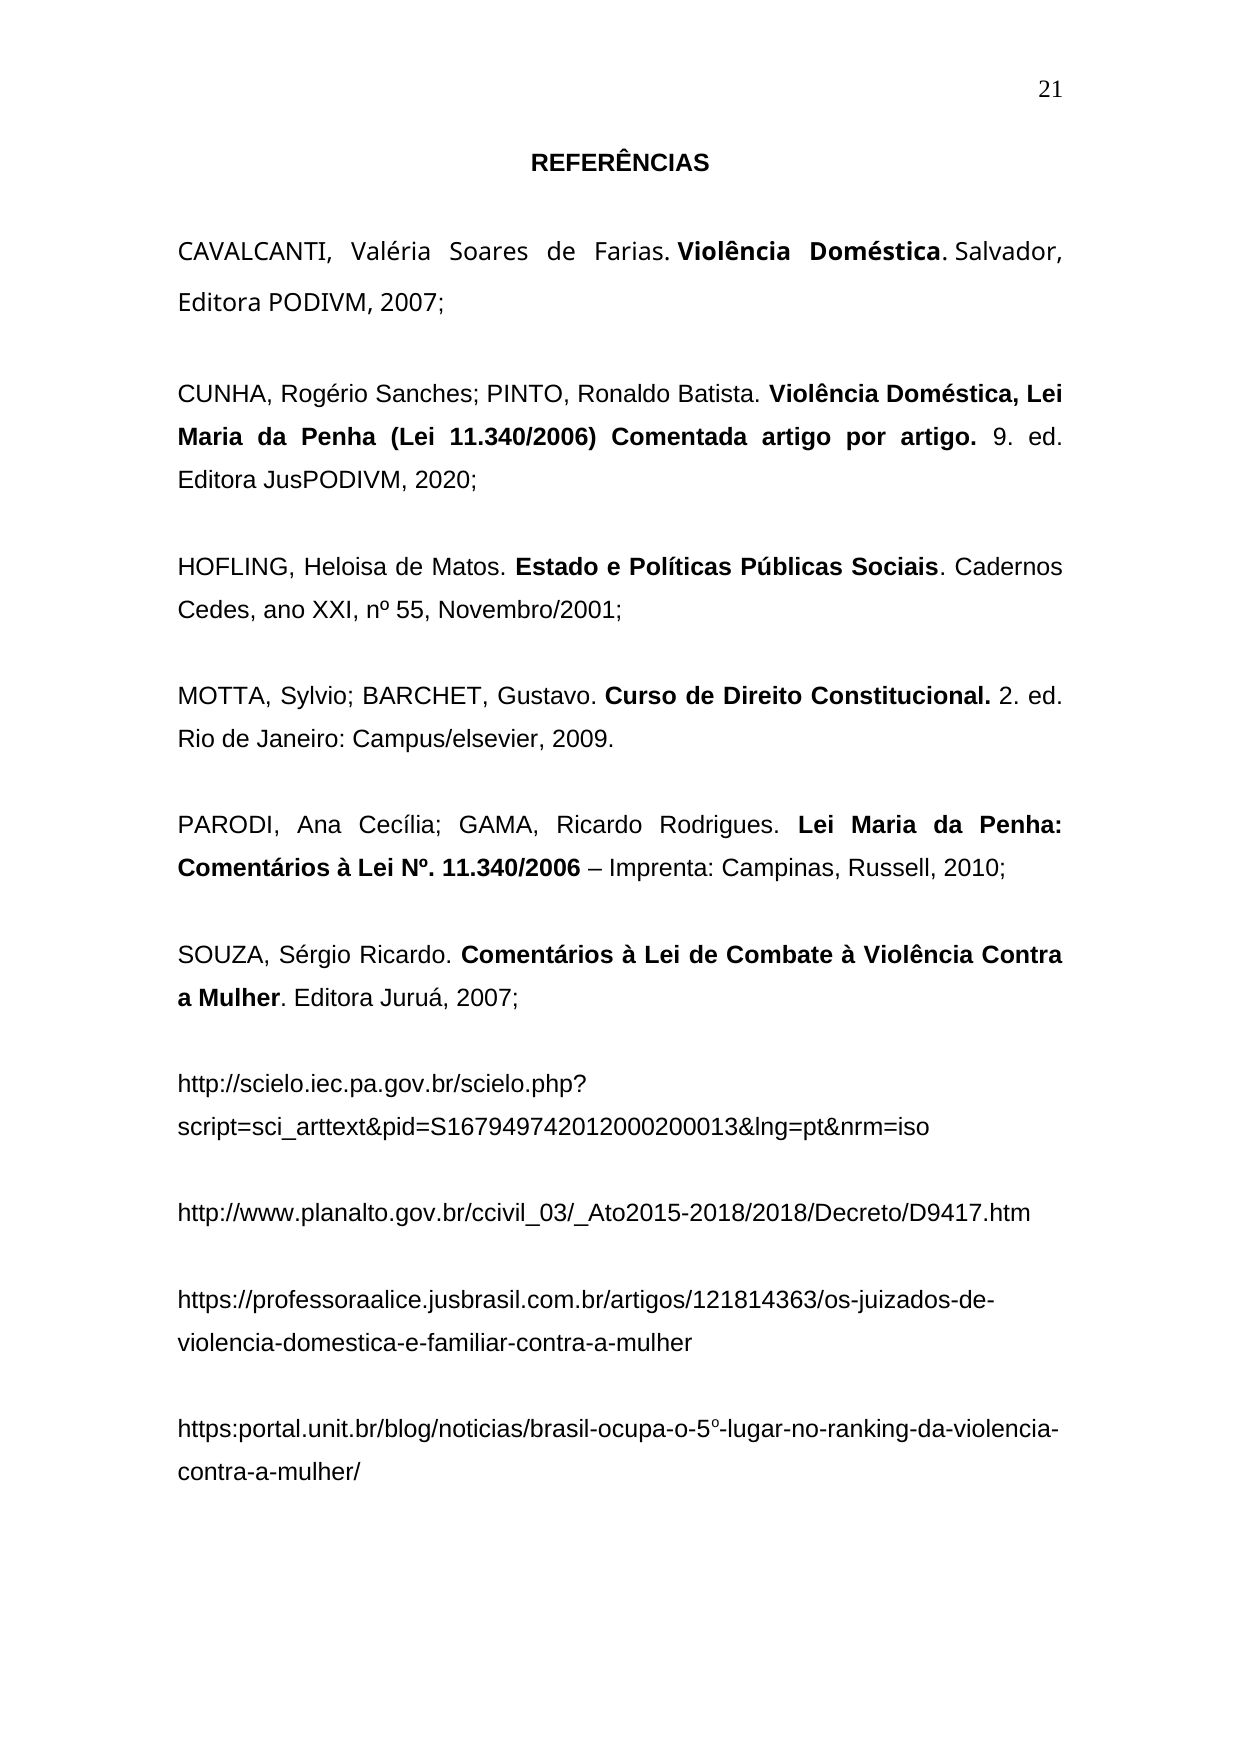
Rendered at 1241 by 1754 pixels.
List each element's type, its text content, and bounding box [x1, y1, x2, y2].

text http://scielo.iec.pa.gov.br/scielo.php?script=sci_arttext&pid=S167949742012000200013&lng=pt&nrm=iso [177, 1069, 1063, 1141]
text https:portal.unit.br/blog/noticias/brasil-ocupa-o-5o-lugar-no-ranking-da-violencia-contra-a-mulher/ [177, 1414, 1063, 1486]
text CAVALCANTI, Valéria Soares de Farias. Violência Doméstica. Salvador, Editora PODIVM, 2007; [177, 234, 1063, 319]
text SOUZA, Sérgio Ricardo. Comentários à Lei de Combate à Violência Contra a Mulher. Editora Juruá, 2007; [177, 940, 1063, 1012]
text https://professoraalice.jusbrasil.com.br/artigos/121814363/os-juizados-de-violencia-domestica-e-familiar-contra-a-mulher [177, 1285, 1063, 1357]
text http://www.planalto.gov.br/ccivil_03/_Ato2015-2018/2018/Decreto/D9417.htm [177, 1198, 1063, 1227]
text HOFLING, Heloisa de Matos. Estado e Políticas Públicas Sociais. Cadernos Cedes, ano XXI, nº 55, Novembro/2001; [177, 552, 1063, 623]
text CUNHA, Rogério Sanches; PINTO, Ronaldo Batista. Violência Doméstica, Lei Maria da Penha (Lei 11.340/2006) Comentada artigo por artigo. 9. ed. Editora JusPODIVM, 2020; [177, 379, 1063, 494]
text MOTTA, Sylvio; BARCHET, Gustavo. Curso de Direito Constitucional. 2. ed. Rio de Janeiro: Campus/elsevier, 2009. [177, 681, 1063, 753]
text PARODI, Ana Cecília; GAMA, Ricardo Rodrigues. Lei Maria da Penha: Comentários à Lei Nº. 11.340/2006 – Imprenta: Campinas, Russell, 2010; [177, 810, 1063, 882]
text REFERÊNCIAS [177, 148, 1063, 176]
